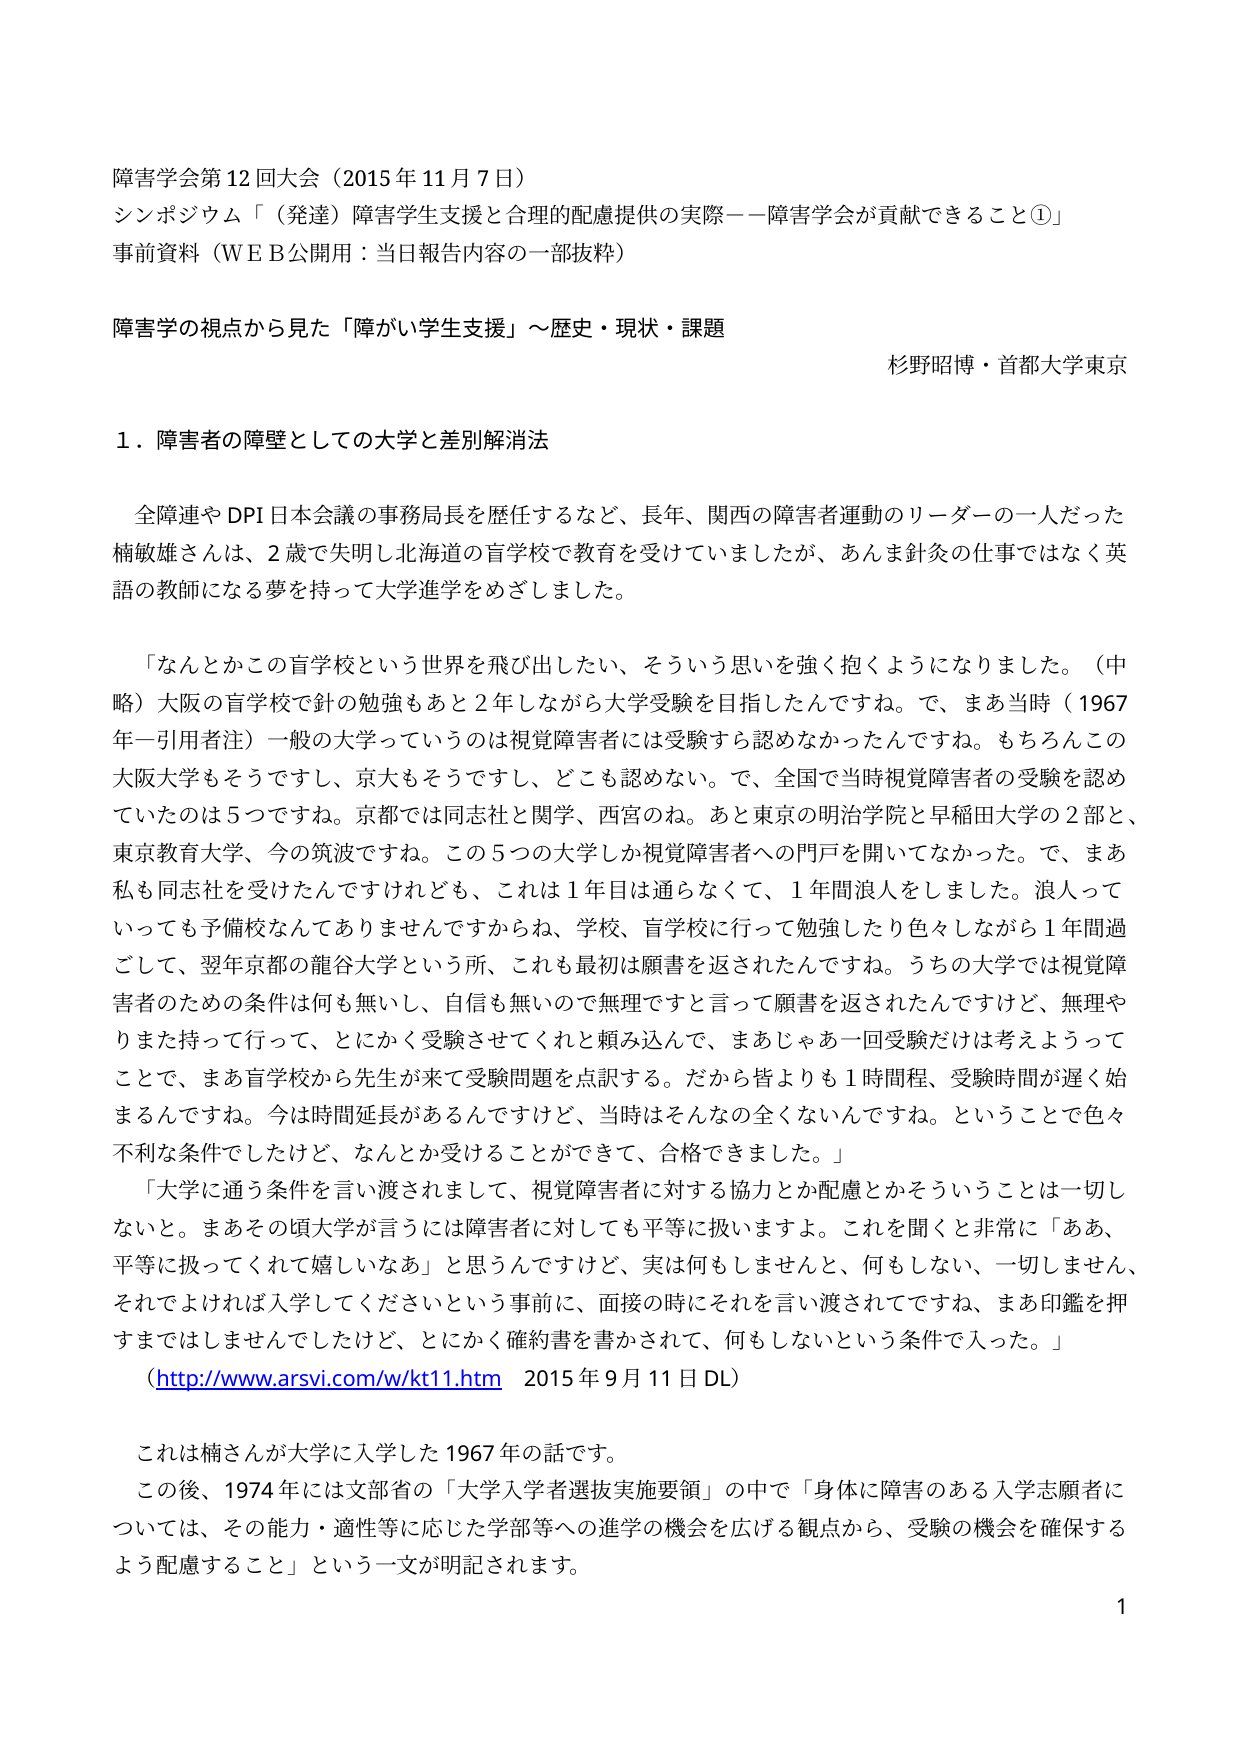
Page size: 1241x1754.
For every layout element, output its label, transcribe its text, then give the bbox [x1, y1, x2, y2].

text これは楠さんが大学に入学した1967年の話です。 [112, 1433, 1128, 1471]
text １．障害者の障壁としての大学と差別解消法 [112, 421, 1128, 458]
text 杉野昭博・首都大学東京 [112, 346, 1128, 383]
text 「大学に通う条件を言い渡されまして、視覚障害者に対する協力とか配慮とかそういうことは一切しないと。まあその頃大学が言うには障害者に対しても平等に扱いますよ。これを聞くと非常に「ああ、平等に扱ってくれて嬉しいなあ」と思うんですけど、実は何もしませんと、何もしない、一切しません、それでよければ入学してくださいという事前に、面接の時にそれを言い渡されてですね、まあ印鑑を押すまではしませんでしたけど、とにかく確約書を書かされて、何もしないという条件で入った。」 [112, 1171, 1128, 1358]
text 事前資料（ＷＥＢ公開用：当日報告内容の一部抜粋） [112, 233, 1128, 271]
text 「なんとかこの盲学校という世界を飛び出したい、そういう思いを強く抱くようになりました。（中略）大阪の盲学校で針の勉強もあと２年しながら大学受験を目指したんですね。で、まあ当時（1967年―引用者注）一般の大学っていうのは視覚障害者には受験すら認めなかったんですね。もちろんこの大阪大学もそうですし、京大もそうですし、どこも認めない。で、全国で当時視覚障害者の受験を認めていたのは５つですね。京都では同志社と関学、西宮のね。あと東京の明治学院と早稲田大学の２部と、東京教育大学、今の筑波ですね。この５つの大学しか視覚障害者への門戸を開いてなかった。で、まあ私も同志社を受けたんですけれども、これは１年目は通らなくて、１年間浪人をしました。浪人っていっても予備校なんてありませんですからね、学校、盲学校に行って勉強したり色々しながら１年間過ごして、翌年京都の龍谷大学という所、これも最初は願書を返されたんですね。うちの大学では視覚障害者のための条件は何も無いし、自信も無いので無理ですと言って願書を返されたんですけど、無理やりまた持って行って、とにかく受験させてくれと頼み込んで、まあじゃあ一回受験だけは考えようってことで、まあ盲学校から先生が来て受験問題を点訳する。だから皆よりも１時間程、受験時間が遅く始まるんですね。今は時間延長があるんですけど、当時はそんなの全くないんですね。ということで色々不利な条件でしたけど、なんとか受けることができて、合格できました。」 [112, 646, 1128, 1171]
text （http://www.arsvi.com/w/kt11.htm 2015年9月11日DL） [112, 1358, 1128, 1396]
text 障害学の視点から見た「障がい学生支援」～歴史・現状・課題 [112, 308, 1128, 346]
text 全障連やDPI日本会議の事務局長を歴任するなど、長年、関西の障害者運動のリーダーの一人だった楠敏雄さんは、2歳で失明し北海道の盲学校で教育を受けていましたが、あんま針灸の仕事ではなく英語の教師になる夢を持って大学進学をめざしました。 [112, 496, 1128, 608]
text この後、1974年には文部省の「大学入学者選抜実施要領」の中で「身体に障害のある入学志願者については、その能力・適性等に応じた学部等への進学の機会を広げる観点から、受験の機会を確保するよう配慮すること」という一文が明記されます。 [112, 1471, 1128, 1583]
text シンポジウム「（発達）障害学生支援と合理的配慮提供の実際－－障害学会が貢献できること①」 [112, 196, 1128, 233]
text 障害学会第12回大会（2015年11月7日） [112, 158, 1128, 196]
